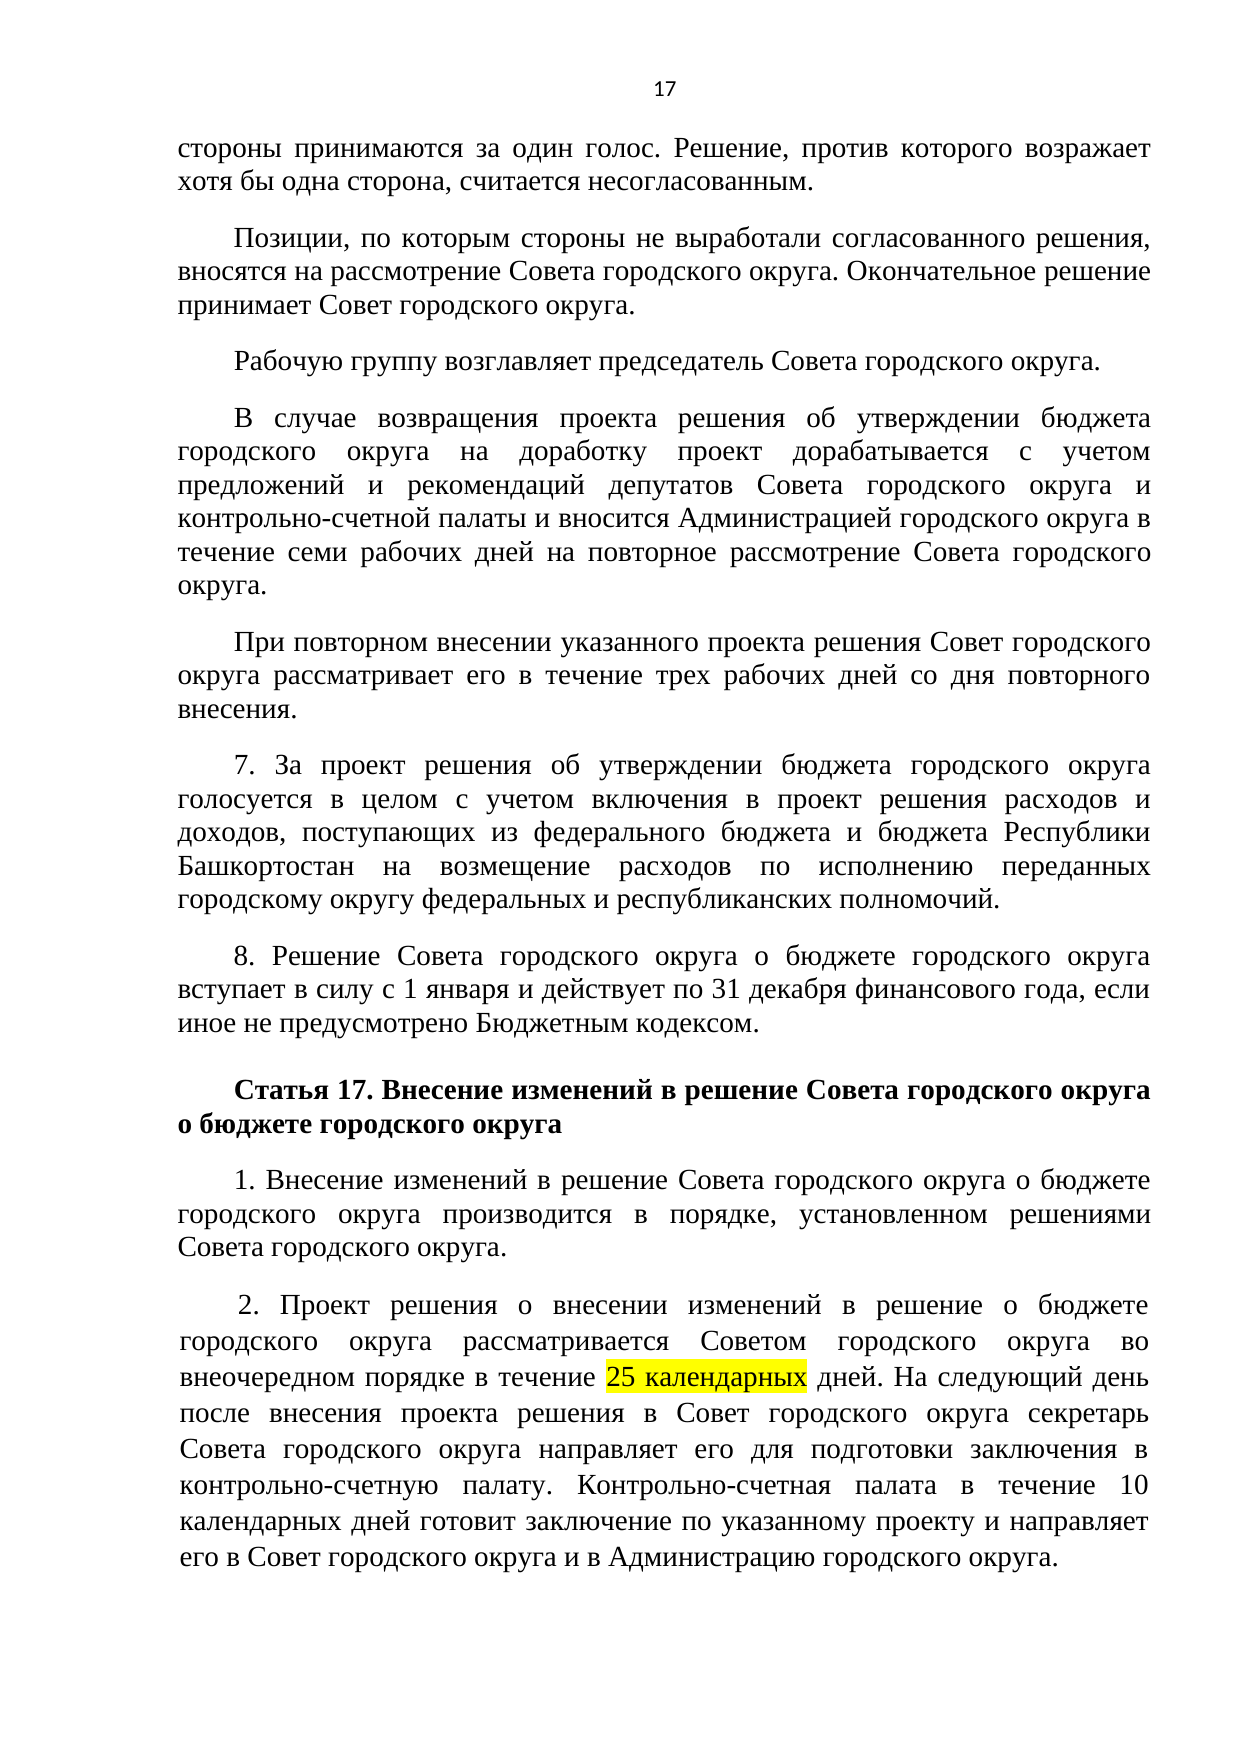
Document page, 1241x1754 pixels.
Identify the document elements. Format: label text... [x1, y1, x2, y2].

text 7. За проект решения об утверждении бюджета городского округа голосуется в целом с учетом включения в проект решения расходов и доходов, поступающих из федерального бюджета и бюджета Республики Башкортостан на возмещение расходов по исполнению переданных городскому округу федеральных и республиканских полномочий. [177, 747, 1152, 915]
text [177, 130, 1152, 197]
text В случае возвращения проекта решения об утверждении бюджета городского округа на доработку проект дорабатывается с учетом предложений и рекомендаций депутатов Совета городского округа и контрольно-счетной палаты и вносится Администрацией городского округа в течение семи рабочих дней на повторное рассмотрение Совета городского округа. [177, 400, 1152, 601]
text Рабочую группу возглавляет председатель Совета городского округа. [177, 343, 1152, 377]
text 1. Внесение изменений в решение Совета городского округа о бюджете городского округа производится в порядке, установленном решениями Совета городского округа. [177, 1162, 1152, 1263]
text Позиции, по которым стороны не выработали согласованного решения, вносятся на рассмотрение Совета городского округа. Окончательное решение принимает Совет городского округа. [177, 220, 1152, 320]
text 2. Проект решения о внесении изменений в решение о бюджете городского округа рассматривается Советом городского округа во внеочередном порядке в течение 25 календарных дней. На следующий день после внесения проекта решения в Совет городского округа секретарь Совета городского округа направляет его для подготовки заключения в контрольно-счетную палату. Контрольно-счетная палата в течение 10 календарных дней готовит заключение по указанному проекту и направляет его в Совет городского округа и в Администрацию городского округа. [179, 1286, 1149, 1574]
text 8. Решение Совета городского округа о бюджете городского округа вступает в силу с 1 января и действует по 31 декабря финансового года, если иное не предусмотрено Бюджетным кодексом. [177, 938, 1152, 1039]
title Статья 17. Внесение изменений в решение Совета городского округа о бюджете городского округа [177, 1072, 1152, 1139]
text При повторном внесении указанного проекта решения Совет городского округа рассматривает его в течение трех рабочих дней со дня повторного внесения. [177, 624, 1152, 724]
